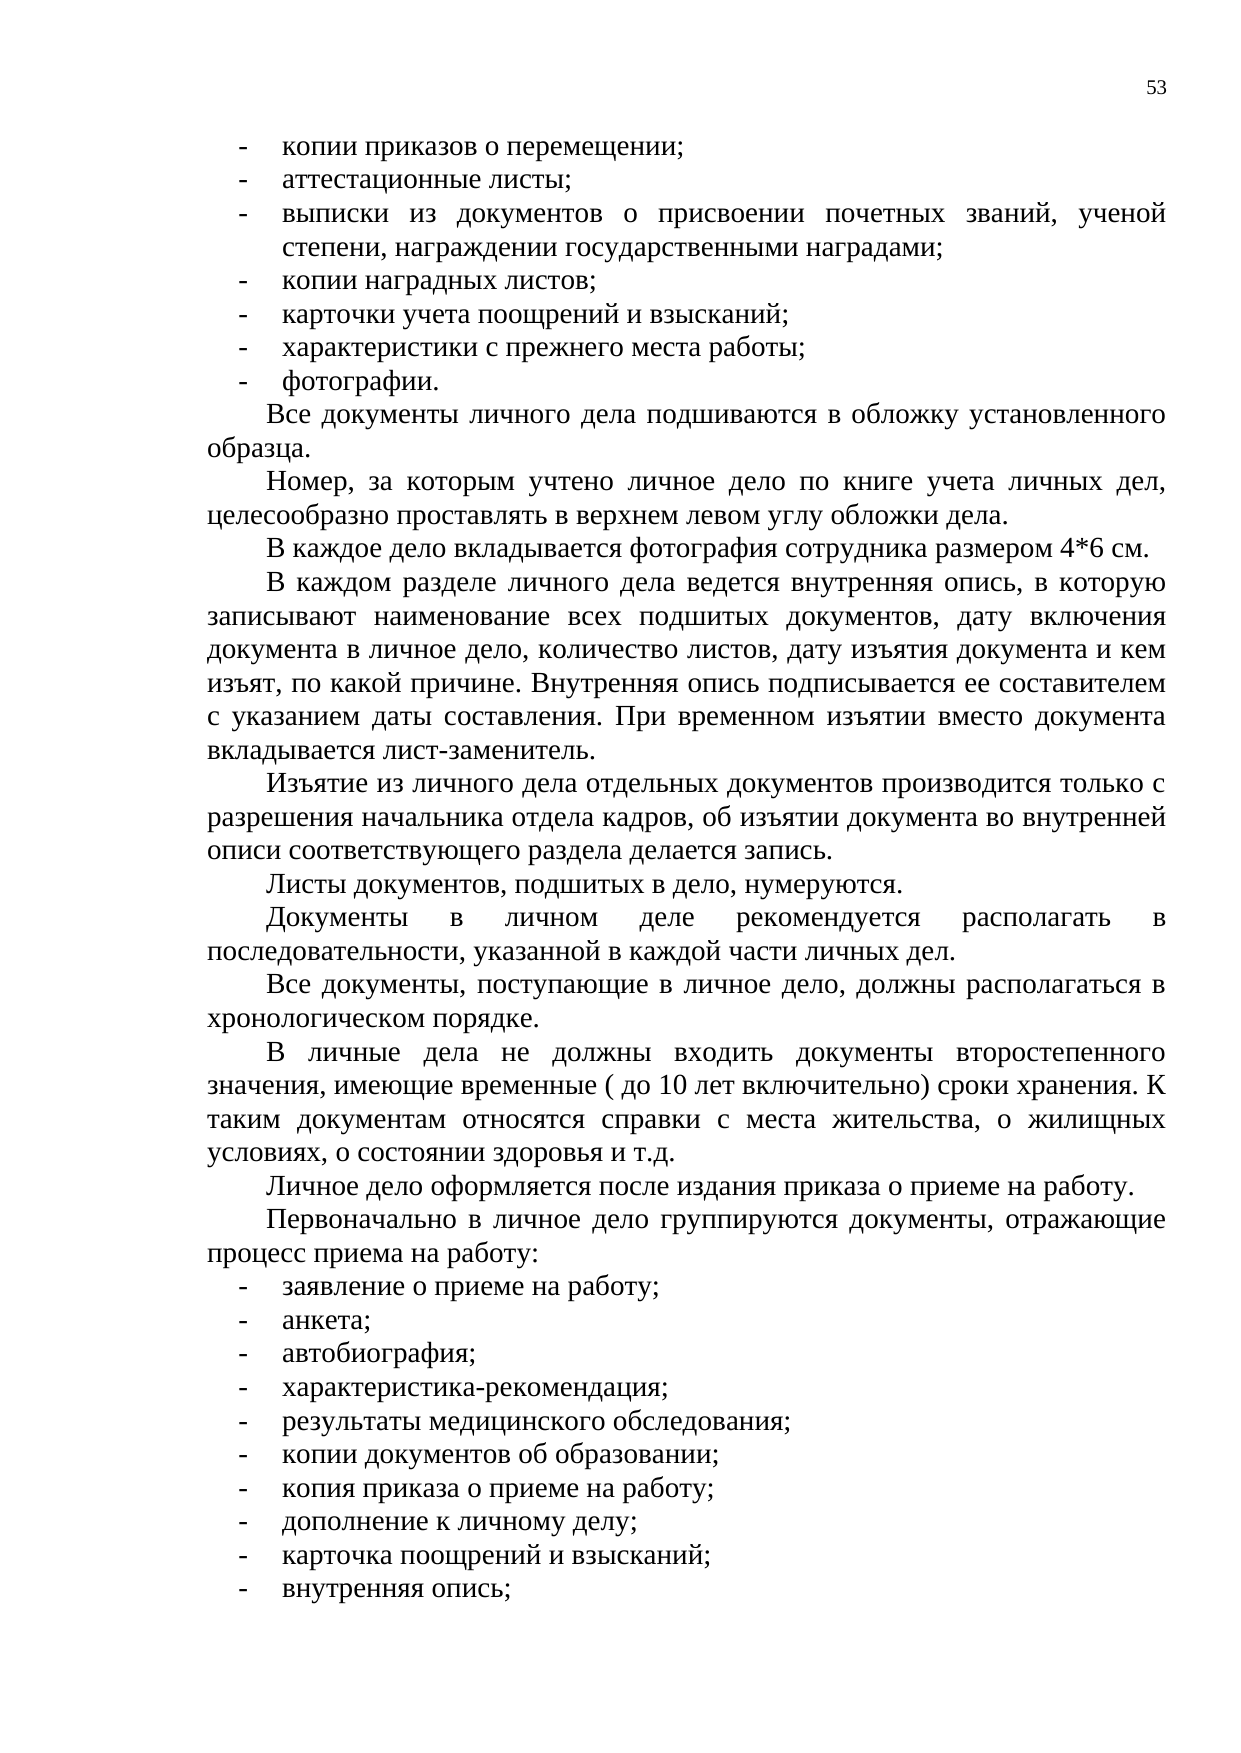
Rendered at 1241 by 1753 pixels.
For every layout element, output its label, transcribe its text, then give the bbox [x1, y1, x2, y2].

text Номер, за которым учтено личное дело по книге учета личных дел, целесообразно проставлять в верхнем левом углу обложки дела. [207, 463, 1167, 531]
list копия приказа о приеме на работу; [238, 1470, 1167, 1503]
text Личное дело оформляется после издания приказа о приеме на работу. [207, 1168, 1167, 1201]
list карточки учета поощрений и взысканий; [238, 296, 1167, 329]
text В каждое дело вкладывается фотография сотрудника размером 4*6 см. [207, 531, 1167, 564]
list выписки из документов о присвоении почетных званий, ученой степени, награждении государственными наградами; [238, 195, 1167, 262]
list автобиография; [238, 1336, 1167, 1369]
list копии документов об образовании; [238, 1436, 1167, 1470]
list характеристика-рекомендация; [238, 1369, 1167, 1403]
list внутренняя опись; [238, 1570, 1167, 1604]
list заявление о приеме на работу; [238, 1268, 1167, 1302]
list копии приказов о перемещении; [238, 128, 1167, 162]
text Все документы личного дела подшиваются в обложку установленного образца. [207, 396, 1167, 463]
text Изъятие из личного дела отдельных документов производится только с разрешения начальника отдела кадров, об изъятии документа во внутренней описи соответствующего раздела делается запись. [207, 765, 1167, 866]
list анкета; [238, 1302, 1167, 1336]
list фотографии. [238, 363, 1167, 396]
list карточка поощрений и взысканий; [238, 1537, 1167, 1570]
list результаты медицинского обследования; [238, 1403, 1167, 1436]
text Первоначально в личное дело группируются документы, отражающие процесс приема на работу: [207, 1201, 1167, 1268]
list копии наградных листов; [238, 262, 1167, 296]
text В личные дела не должны входить документы второстепенного значения, имеющие временные ( до 10 лет включительно) сроки хранения. К таким документам относятся справки с места жительства, о жилищных условиях, о состоянии здоровья и т.д. [207, 1034, 1167, 1168]
list аттестационные листы; [238, 162, 1167, 195]
text Документы в личном деле рекомендуется располагать в последовательности, указанной в каждой части личных дел. [207, 899, 1167, 967]
list характеристики с прежнего места работы; [238, 329, 1167, 363]
text Все документы, поступающие в личное дело, должны располагаться в хронологическом порядке. [207, 967, 1167, 1034]
list дополнение к личному делу; [238, 1503, 1167, 1537]
text Листы документов, подшитых в дело, нумеруются. [207, 866, 1167, 899]
text В каждом разделе личного дела ведется внутренняя опись, в которую записывают наименование всех подшитых документов, дату включения документа в личное дело, количество листов, дату изъятия документа и кем изъят, по какой причине. Внутренняя опись подписывается ее составителем с указанием даты составления. При временном изъятии вместо документа вкладывается лист-заменитель. [207, 564, 1167, 765]
